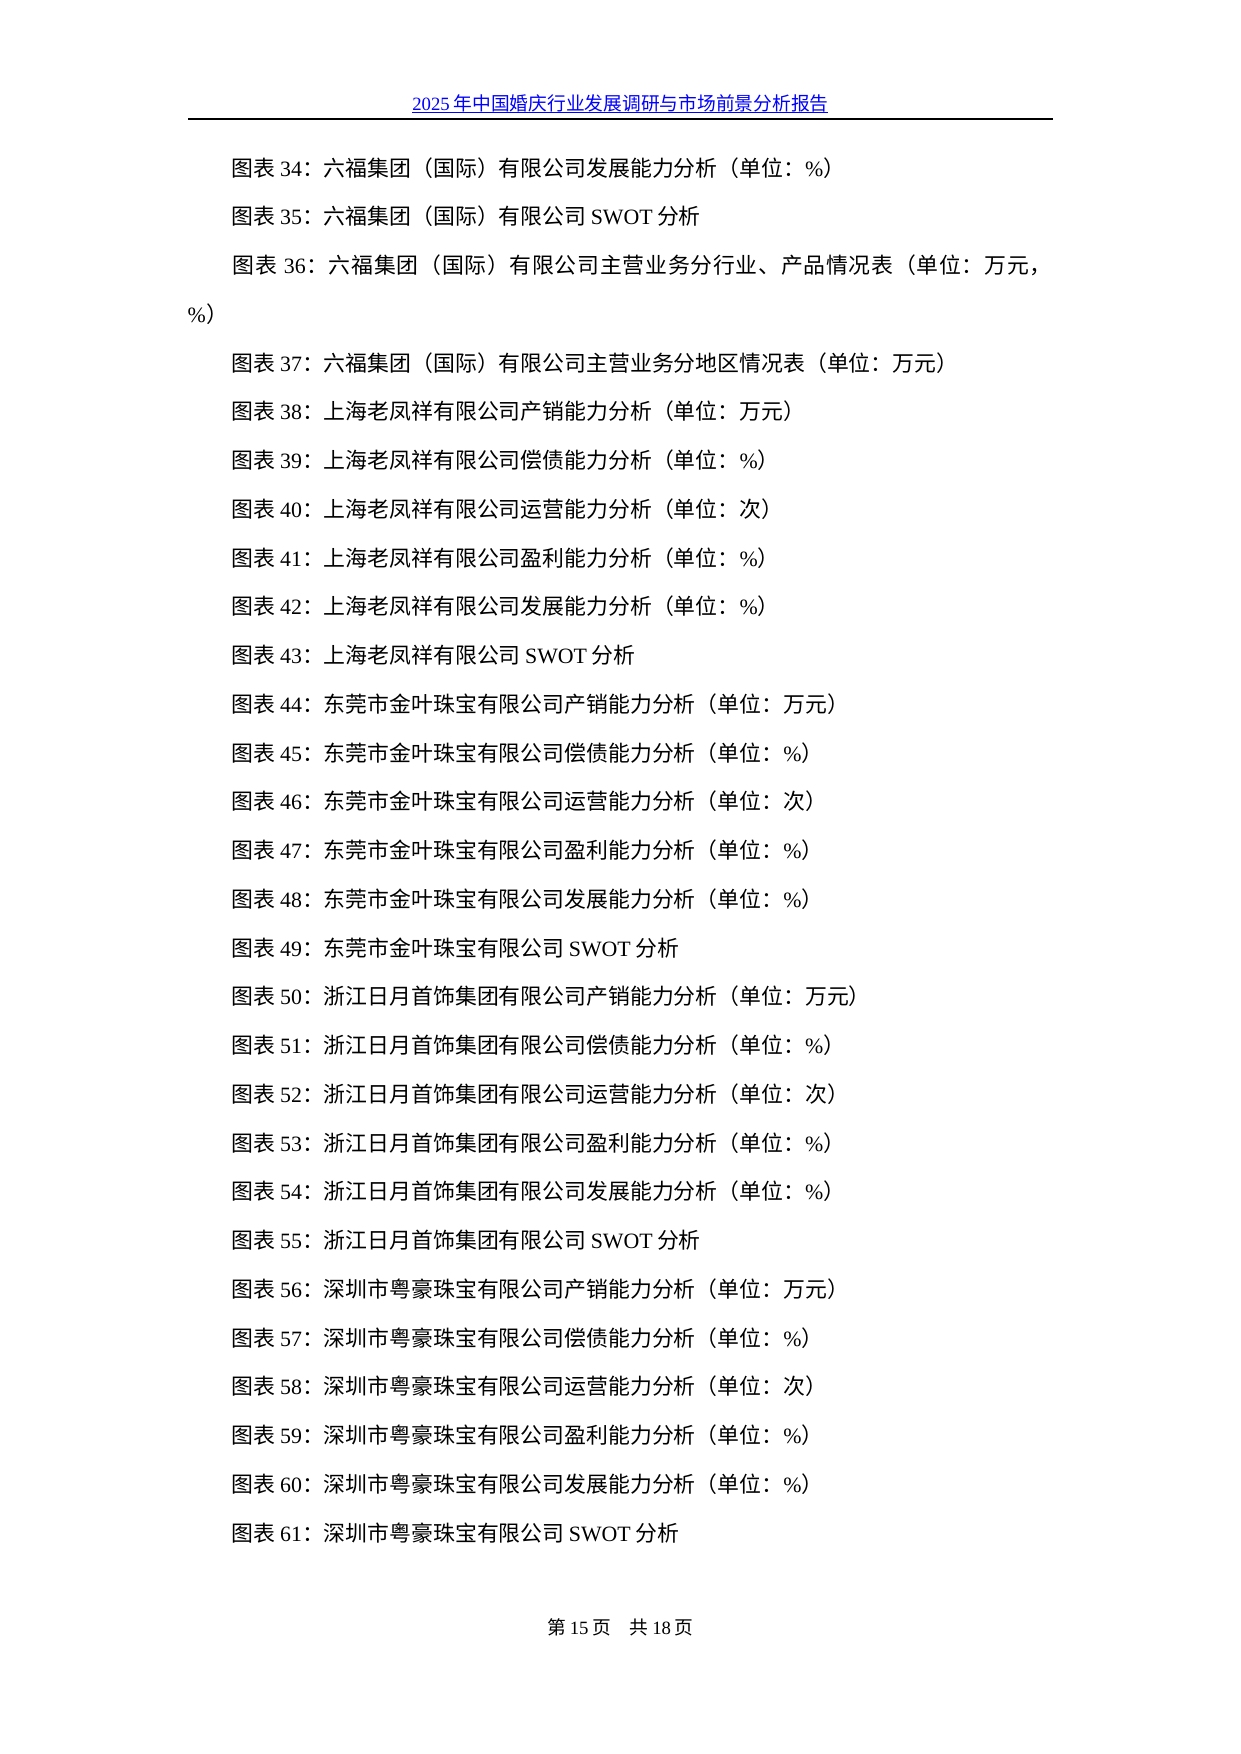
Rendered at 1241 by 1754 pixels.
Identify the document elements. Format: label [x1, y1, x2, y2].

text [187, 150, 1053, 1548]
